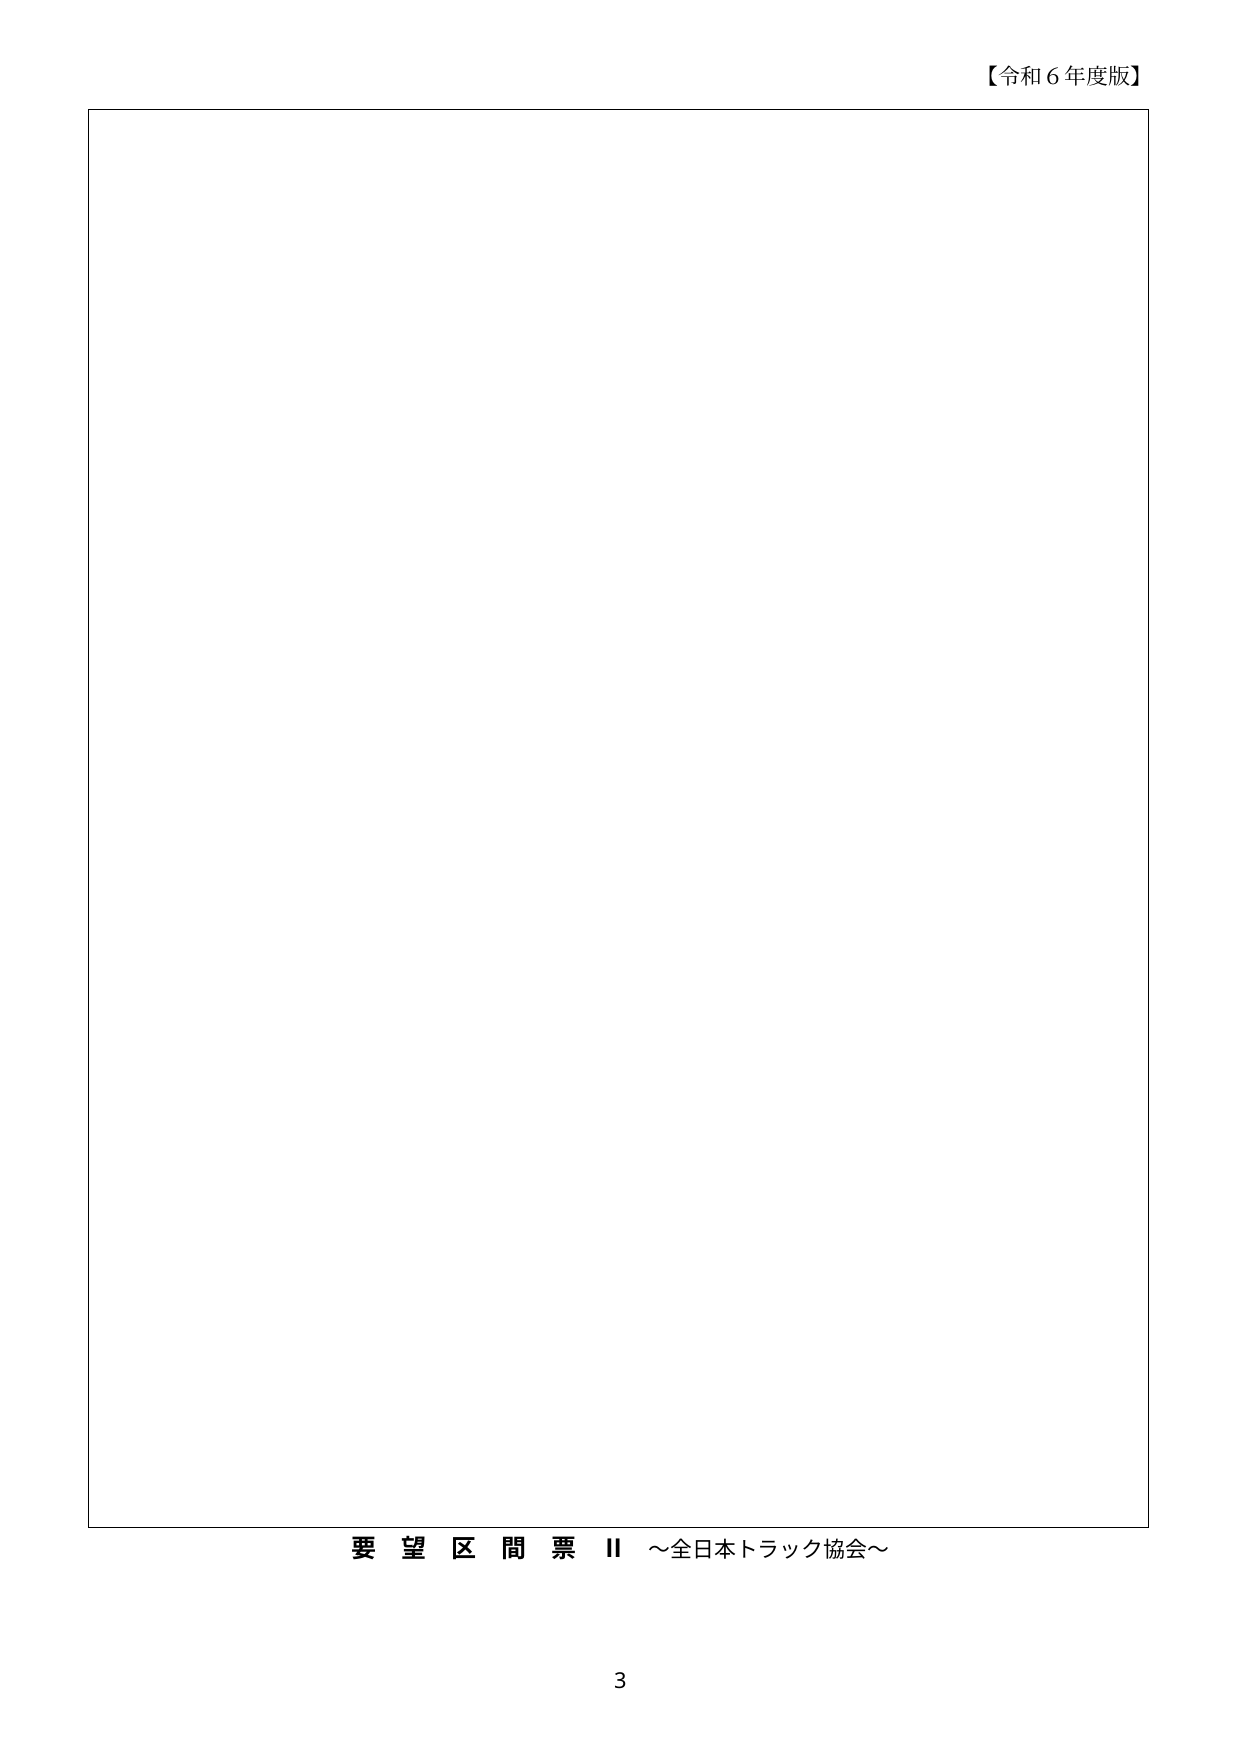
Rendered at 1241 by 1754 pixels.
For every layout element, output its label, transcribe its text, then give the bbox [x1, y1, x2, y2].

table_cell [89, 110, 1148, 1527]
text 要 望 区 間 票 Ⅱ ～全日本トラック協会～ [89, 1528, 1152, 1565]
